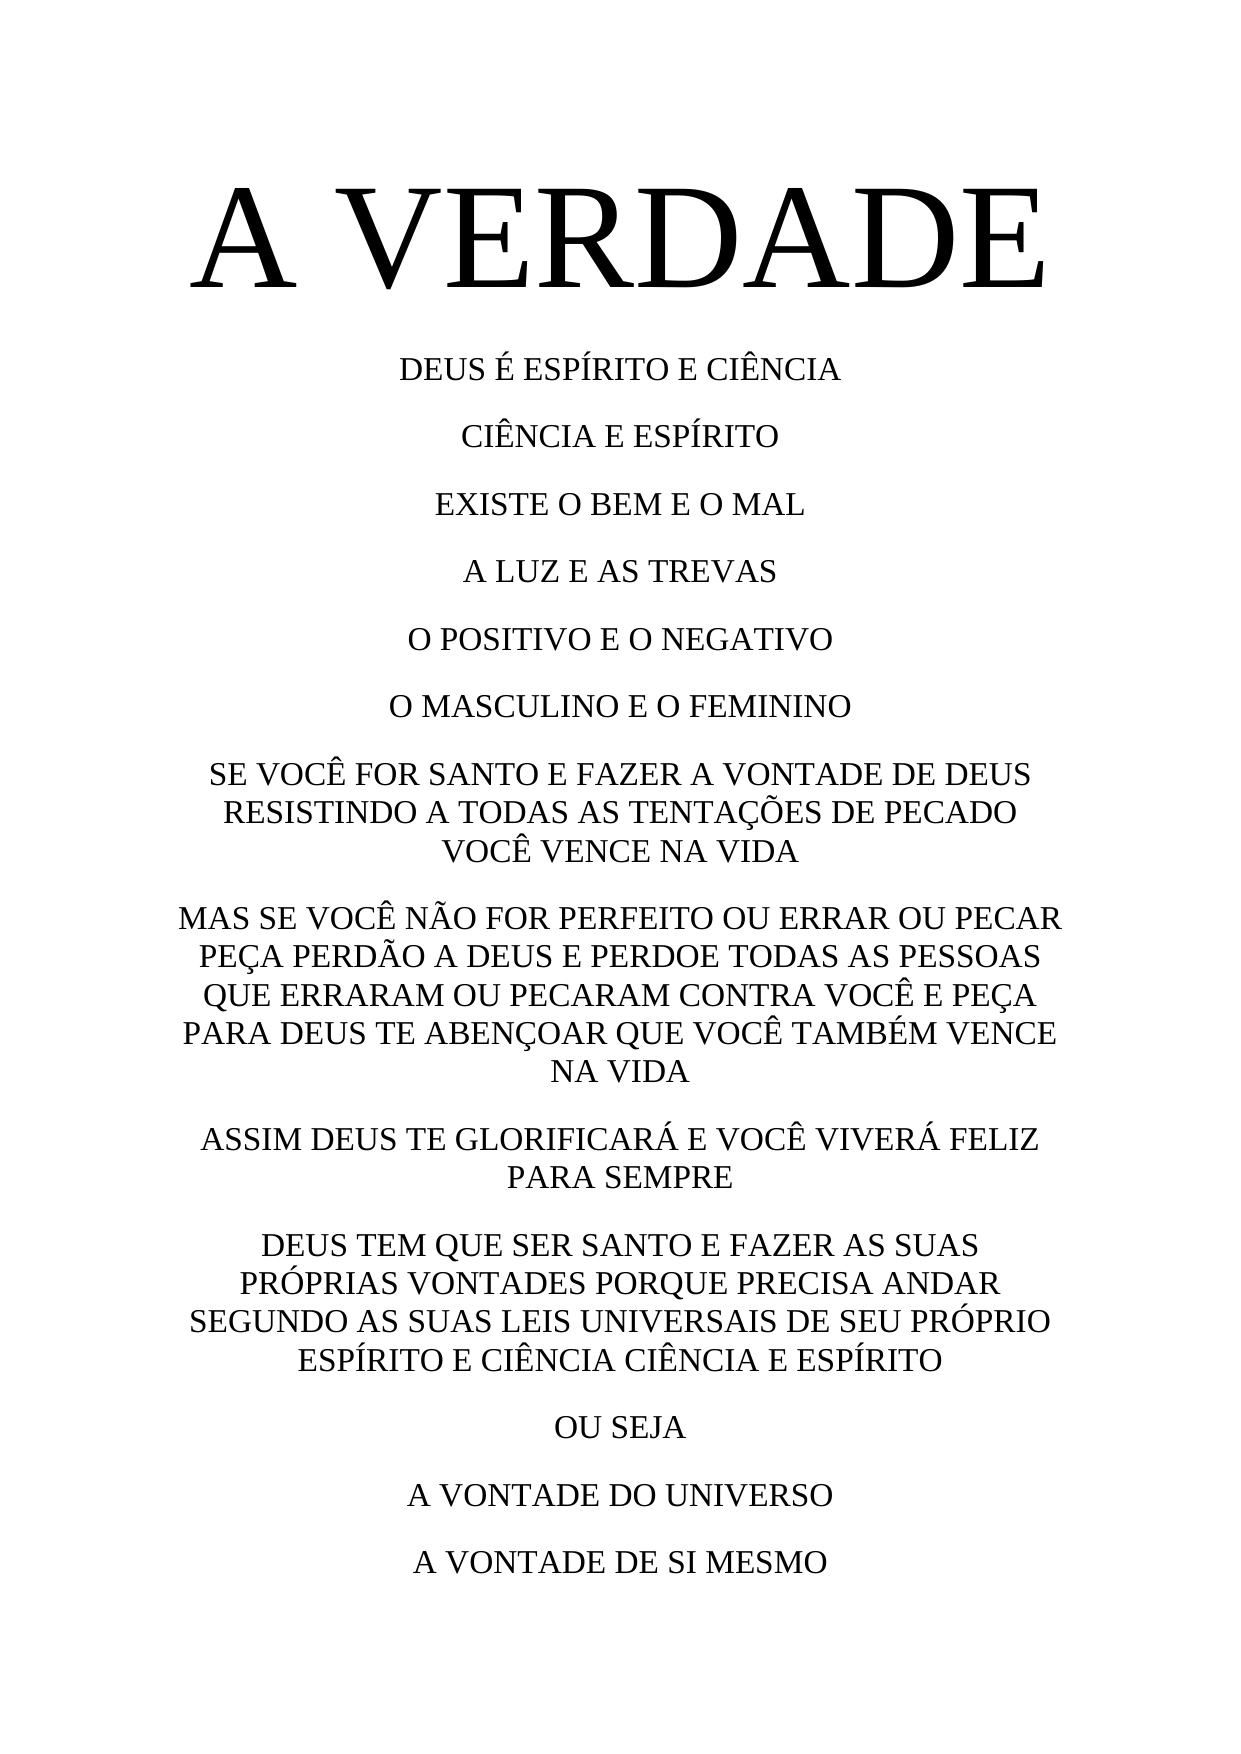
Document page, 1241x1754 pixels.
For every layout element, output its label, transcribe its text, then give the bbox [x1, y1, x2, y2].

text OU SEJA [177, 1408, 1063, 1446]
text SE VOCÊ FOR SANTO E FAZER A VONTADE DE DEUS RESISTINDO A TODAS AS TENTAÇÕES DE PECADO VOCÊ VENCE NA VIDA [177, 754, 1063, 869]
text A VERDADE [177, 148, 1063, 320]
text MAS SE VOCÊ NÃO FOR PERFEITO OU ERRAR OU PECAR PEÇA PERDÃO A DEUS E PERDOE TODAS AS PESSOAS QUE ERRARAM OU PECARAM CONTRA VOCÊ E PEÇA PARA DEUS TE ABENÇOAR QUE VOCÊ TAMBÉM VENCE NA VIDA [177, 898, 1063, 1090]
text ASSIM DEUS TE GLORIFICARÁ E VOCÊ VIVERÁ FELIZ PARA SEMPRE [177, 1119, 1063, 1196]
text A VONTADE DO UNIVERSO [177, 1475, 1063, 1513]
text CIÊNCIA E ESPÍRITO [177, 417, 1063, 455]
text O MASCULINO E O FEMININO [177, 687, 1063, 725]
text O POSITIVO E O NEGATIVO [177, 619, 1063, 658]
text A VONTADE DE SI MESMO [177, 1543, 1063, 1581]
text A LUZ E AS TREVAS [177, 552, 1063, 590]
text EXISTE O BEM E O MAL [177, 484, 1063, 523]
text DEUS É ESPÍRITO E CIÊNCIA [177, 349, 1063, 388]
text DEUS TEM QUE SER SANTO E FAZER AS SUAS PRÓPRIAS VONTADES PORQUE PRECISA ANDAR SEGUNDO AS SUAS LEIS UNIVERSAIS DE SEU PRÓPRIO ESPÍRITO E CIÊNCIA CIÊNCIA E ESPÍRITO [177, 1225, 1063, 1378]
